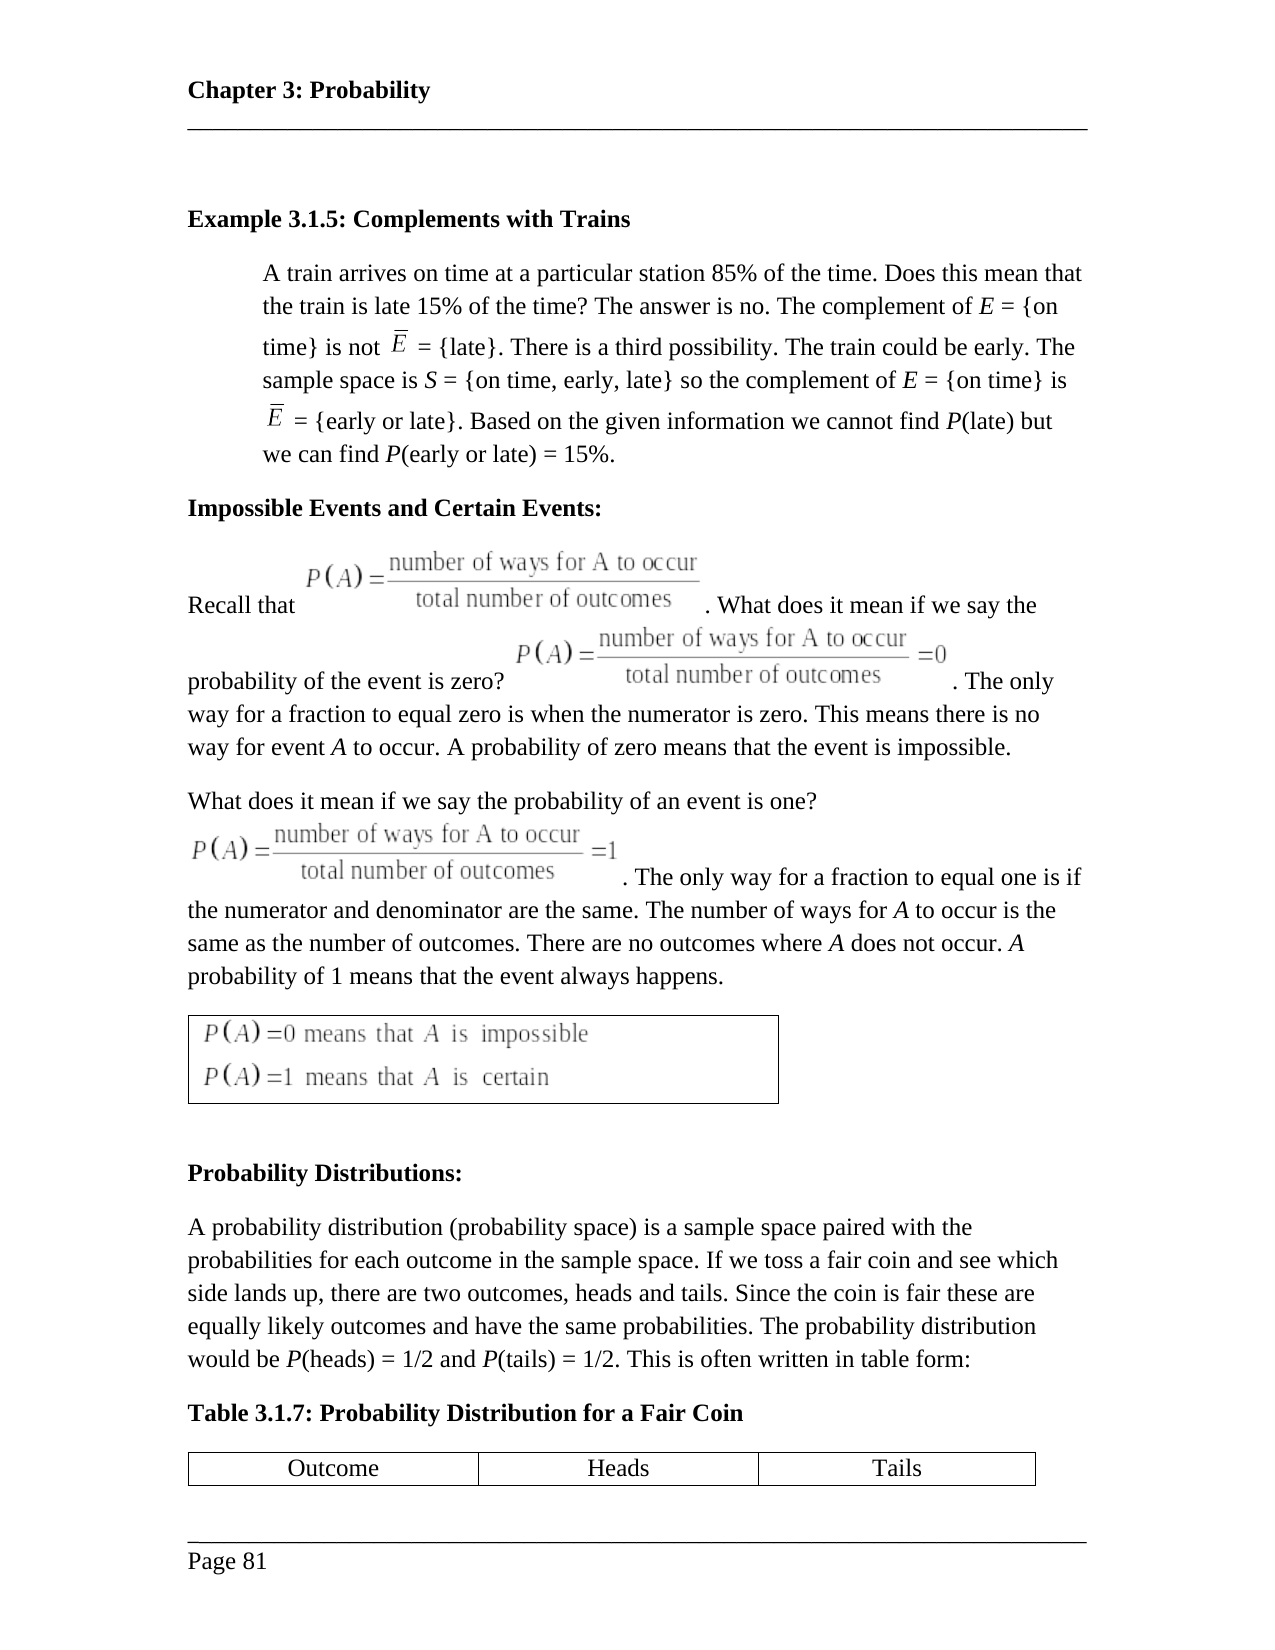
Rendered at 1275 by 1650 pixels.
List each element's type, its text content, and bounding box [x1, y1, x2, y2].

table_header Heads [479, 1453, 758, 1485]
text Table 3.1.7: Probability Distribution for a Fair Coin [187, 1398, 1087, 1427]
table_header Outcome [189, 1453, 478, 1485]
table_header Tails [759, 1453, 1035, 1485]
text Example 3.1.5: Complements with Trains [187, 204, 1087, 233]
table_header [189, 1016, 778, 1103]
text Probability Distributions: [187, 1158, 1087, 1187]
text What does it mean if we say the probability of an event is one? . The only way for a fraction to equal one is if the numerator and denominator are the same. The number of ways for A to occur is the same as the number of outcomes. There are no outcomes where A does not occur. A probability of 1 means that the event always happens. [187, 786, 1087, 990]
text A probability distribution (probability space) is a sample space paired with the probabilities for each outcome in the sample space. If we toss a fair coin and see which side lands up, there are two outcomes, heads and tails. Since the coin is fair these are equally likely outcomes and have the same probabilities. The probability distribution would be P(heads) = 1/2 and P(tails) = 1/2. This is often written in table form: [187, 1212, 1087, 1373]
text Recall that . What does it mean if we say the probability of the event is zero? . The only way for a fraction to equal zero is when the numerator is zero. This means there is no way for event A to occur. A probability of zero means that the event is impossible. [187, 546, 1087, 761]
text A train arrives on time at a particular station 85% of the time. Does this mean that the train is late 15% of the time? The answer is no. The complement of E = {on time} is not = {late}. There is a third possibility. The train could be early. The sample space is S = {on time, early, late} so the complement of E = {on time} is = {early or late}. Based on the given information we cannot find P(late) but we can find P(early or late) = 15%. [262, 258, 1087, 467]
text Impossible Events and Certain Events: [187, 493, 1087, 521]
